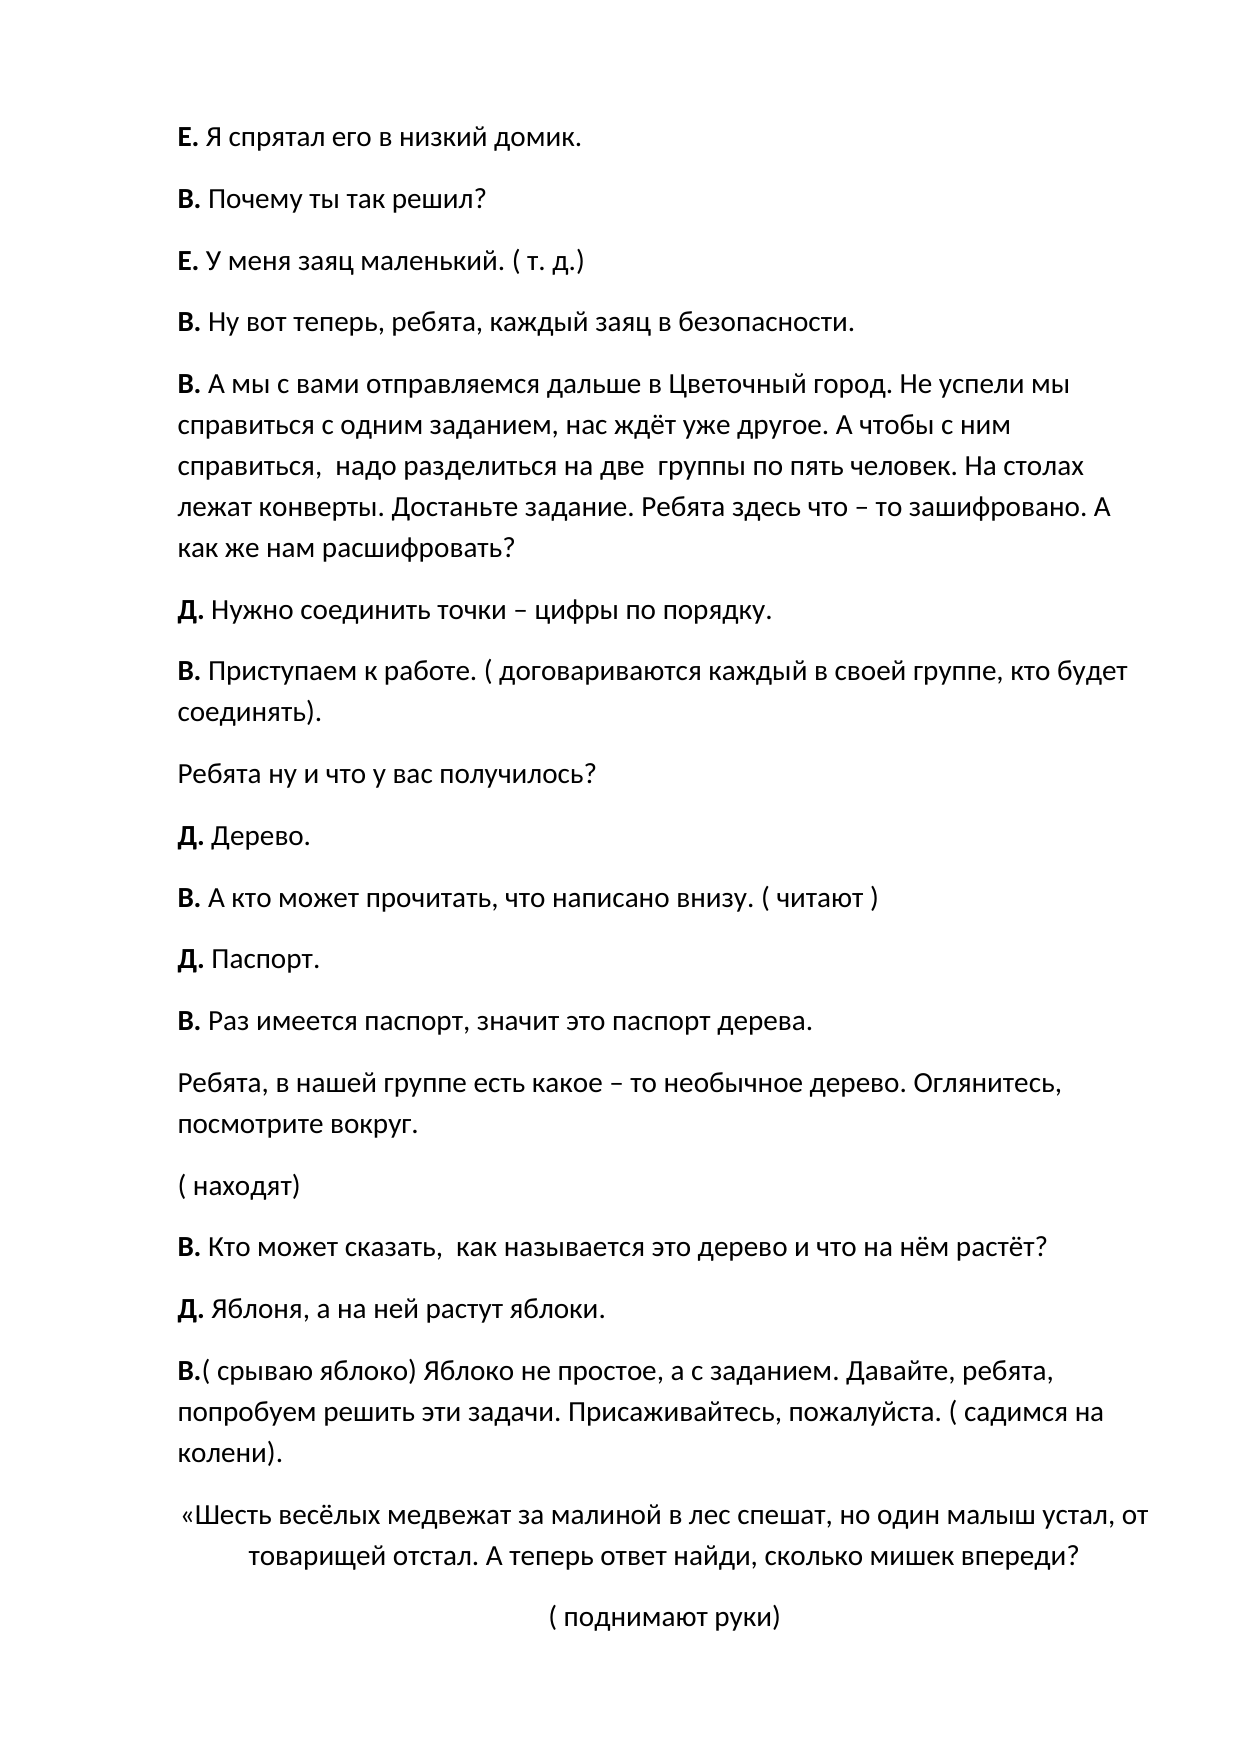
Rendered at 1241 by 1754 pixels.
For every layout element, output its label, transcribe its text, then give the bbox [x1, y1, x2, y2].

text Ребята, в нашей группе есть какое – то необычное дерево. Оглянитесь, посмотрите вокруг. [177, 1064, 1152, 1141]
text Ребята ну и что у вас получилось? [177, 755, 1152, 791]
text В. Приступаем к работе. ( договариваются каждый в своей группе, кто будет соединять). [177, 652, 1152, 729]
text ( находят) [177, 1167, 1152, 1202]
text Д. Яблоня, а на ней растут яблоки. [177, 1290, 1152, 1326]
text Д. Паспорт. [177, 941, 1152, 976]
text В. Ну вот теперь, ребята, каждый заяц в безопасности. [177, 303, 1152, 339]
text В. Раз имеется паспорт, значит это паспорт дерева. [177, 1002, 1152, 1038]
text Д. Нужно соединить точки – цифры по порядку. [177, 591, 1152, 626]
text В. А кто может прочитать, что написано внизу. ( читают ) [177, 879, 1152, 914]
text В. Кто может сказать, как называется это дерево и что на нём растёт? [177, 1228, 1152, 1264]
text Е. Я спрятал его в низкий домик. [177, 118, 1152, 154]
text «Шесть весёлых медвежат за малиной в лес спешат, но один малыш устал, от товарищей отстал. А теперь ответ найди, сколько мишек впереди? [177, 1496, 1152, 1572]
text В.( срываю яблоко) Яблоко не простое, а с заданием. Давайте, ребята, попробуем решить эти задачи. Присаживайтесь, пожалуйста. ( садимся на колени). [177, 1352, 1152, 1469]
text Д. Дерево. [177, 817, 1152, 853]
text ( поднимают руки) [177, 1598, 1152, 1634]
text Е. У меня заяц маленький. ( т. д.) [177, 242, 1152, 277]
text В. Почему ты так решил? [177, 180, 1152, 216]
text В. А мы с вами отправляемся дальше в Цветочный город. Не успели мы справиться с одним заданием, нас ждёт уже другое. А чтобы с ним справиться, надо разделиться на две группы по пять человек. На столах лежат конверты. Достаньте задание. Ребята здесь что – то зашифровано. А как же нам расшифровать? [177, 365, 1152, 564]
